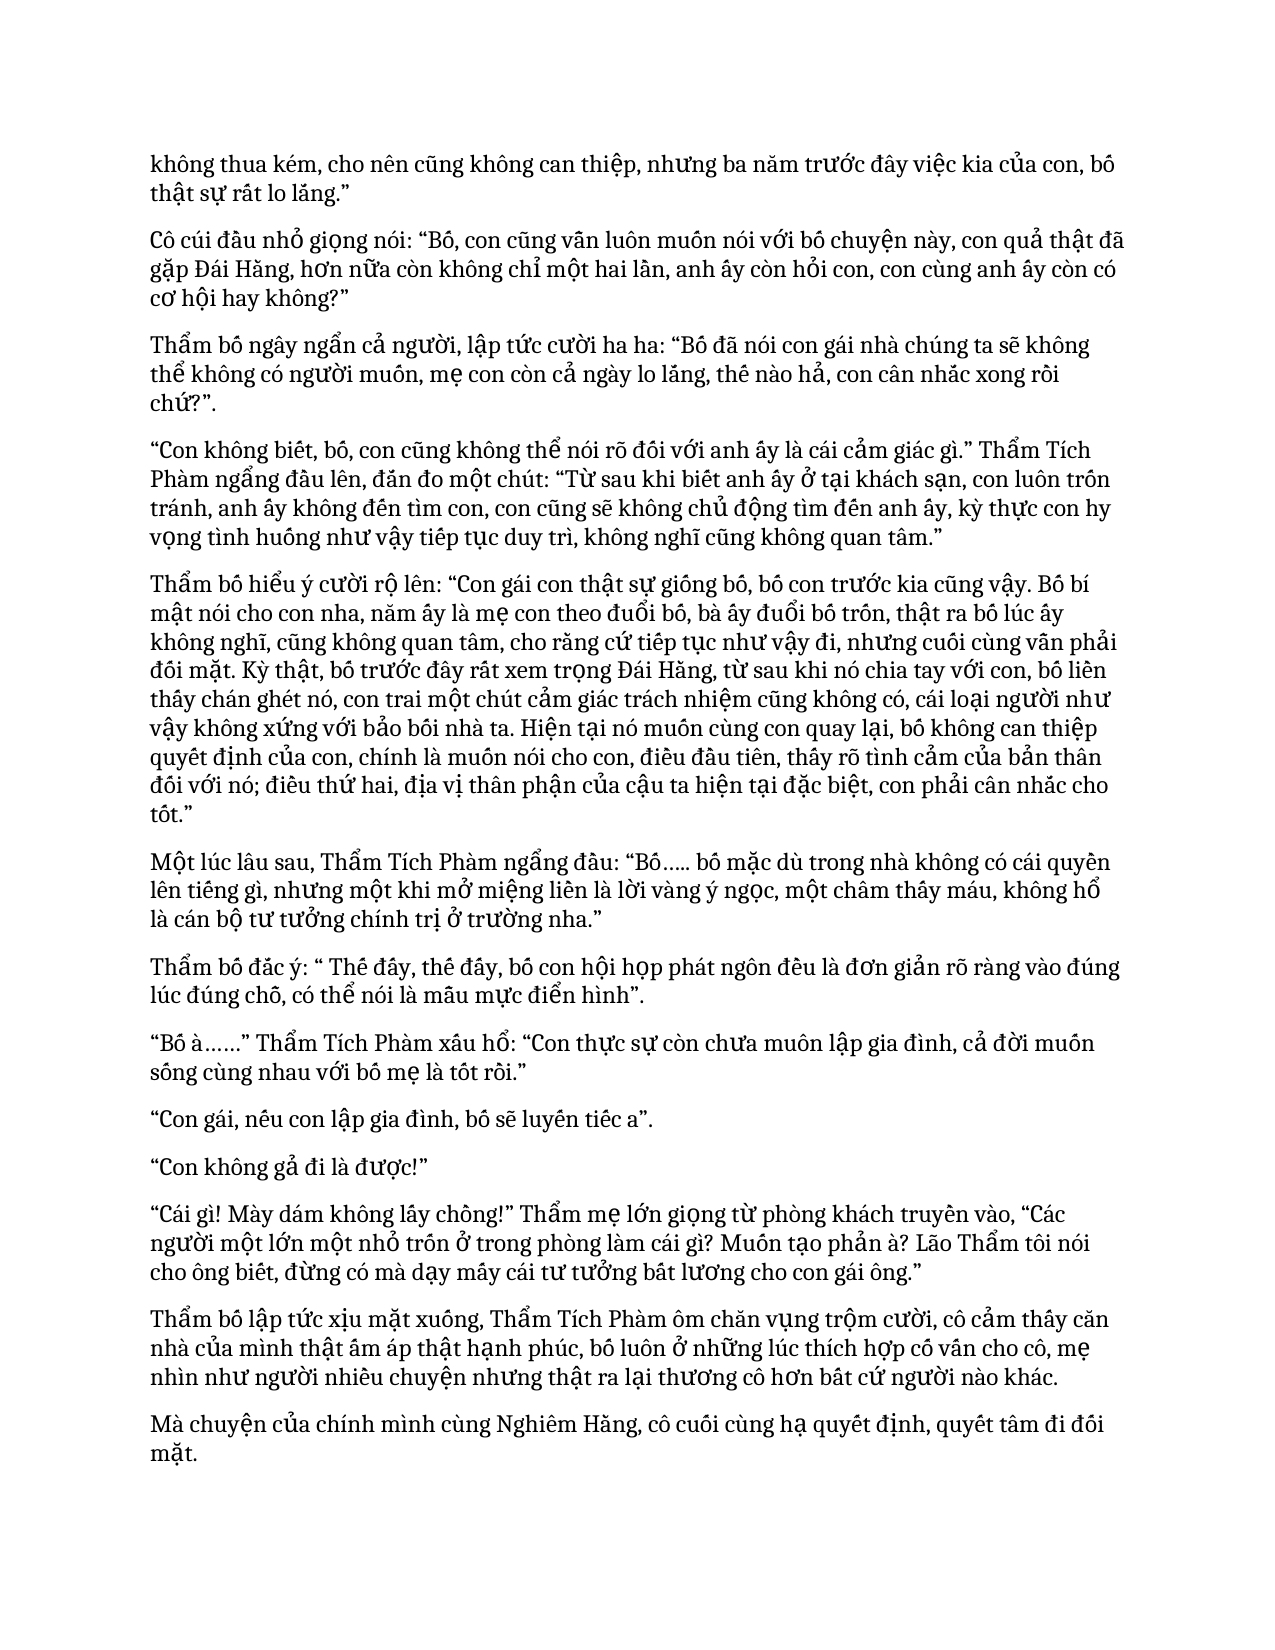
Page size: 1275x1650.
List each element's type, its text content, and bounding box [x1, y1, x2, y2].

text “Con không biết, bố, con cũng không thể nói rõ đối với anh ấy là cái cảm giác gì.” Thẩm Tích Phàm ngẩng đầu lên, đắn đo một chút: “Từ sau khi biết anh ấy ở tại khách sạn, con luôn trốn tránh, anh ấy không đến tìm con, con cũng sẽ không chủ động tìm đến anh ấy, kỳ thực con hy vọng tình huống như vậy tiếp tục duy trì, không nghĩ cũng không quan tâm.” [150, 436, 1125, 551]
text Thẩm bố ngây ngẩn cả người, lập tức cười ha ha: “Bố đã nói con gái nhà chúng ta sẽ không thể không có người muốn, mẹ con còn cả ngày lo lắng, thế nào hả, con cân nhắc xong rồi chứ?”. [150, 331, 1125, 417]
text Thẩm bố đắc ý: “ Thế đấy, thế đấy, bố con hội họp phát ngôn đều là đơn giản rõ ràng vào đúng lúc đúng chỗ, có thể nói là mẫu mực điển hình”. [150, 952, 1125, 1010]
text Thẩm bố hiểu ý cười rộ lên: “Con gái con thật sự giống bố, bố con trước kia cũng vậy. Bố bí mật nói cho con nha, năm ấy là mẹ con theo đuổi bố, bà ấy đuổi bố trốn, thật ra bố lúc ấy không nghĩ, cũng không quan tâm, cho rằng cứ tiếp tục như vậy đi, nhưng cuối cùng vẫn phải đối mặt. Kỳ thật, bố trước đây rất xem trọng Đái Hằng, từ sau khi nó chia tay với con, bố liền thấy chán ghét nó, con trai một chút cảm giác trách nhiệm cũng không có, cái loại người như vậy không xứng với bảo bối nhà ta. Hiện tại nó muốn cùng con quay lại, bố không can thiệp quyết định của con, chính là muốn nói cho con, điều đầu tiên, thấy rõ tình cảm của bản thân đối với nó; điều thứ hai, địa vị thân phận của cậu ta hiện tại đặc biệt, con phải cân nhắc cho tốt.” [150, 570, 1125, 829]
text “Con không gả đi là được!” [150, 1152, 1125, 1181]
text Một lúc lâu sau, Thẩm Tích Phàm ngẩng đầu: “Bố….. bố mặc dù trong nhà không có cái quyền lên tiếng gì, nhưng một khi mở miệng liền là lời vàng ý ngọc, một châm thấy máu, không hổ là cán bộ tư tưởng chính trị ở trường nha.” [150, 847, 1125, 934]
text “Bố à……” Thẩm Tích Phàm xấu hổ: “Con thực sự còn chưa muôn lập gia đình, cả đời muốn sống cùng nhau với bố mẹ là tốt rồi.” [150, 1029, 1125, 1086]
text Thẩm bố lập tức xịu mặt xuống, Thẩm Tích Phàm ôm chăn vụng trộm cười, cô cảm thấy căn nhà của mình thật ấm áp thật hạnh phúc, bố luôn ở những lúc thích hợp cố vấn cho cô, mẹ nhìn như người nhiều chuyện nhưng thật ra lại thương cô hơn bất cứ người nào khác. [150, 1305, 1125, 1391]
text “Con gái, nếu con lập gia đình, bố sẽ luyến tiếc a”. [150, 1105, 1125, 1134]
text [150, 150, 1125, 207]
text Mà chuyện của chính mình cùng Nghiêm Hằng, cô cuối cùng hạ quyết định, quyết tâm đi đối mặt. [150, 1410, 1125, 1467]
text “Cái gì! Mày dám không lấy chồng!” Thẩm mẹ lớn giọng từ phòng khách truyền vào, “Các người một lớn một nhỏ trốn ở trong phòng làm cái gì? Muốn tạo phản à? Lão Thẩm tôi nói cho ông biết, đừng có mà dạy mấy cái tư tưởng bất lương cho con gái ông.” [150, 1200, 1125, 1286]
text Cô cúi đầu nhỏ giọng nói: “Bố, con cũng vẫn luôn muốn nói với bố chuyện này, con quả thật đã gặp Đái Hằng, hơn nữa còn không chỉ một hai lần, anh ấy còn hỏi con, con cùng anh ấy còn có cơ hội hay không?” [150, 226, 1125, 312]
